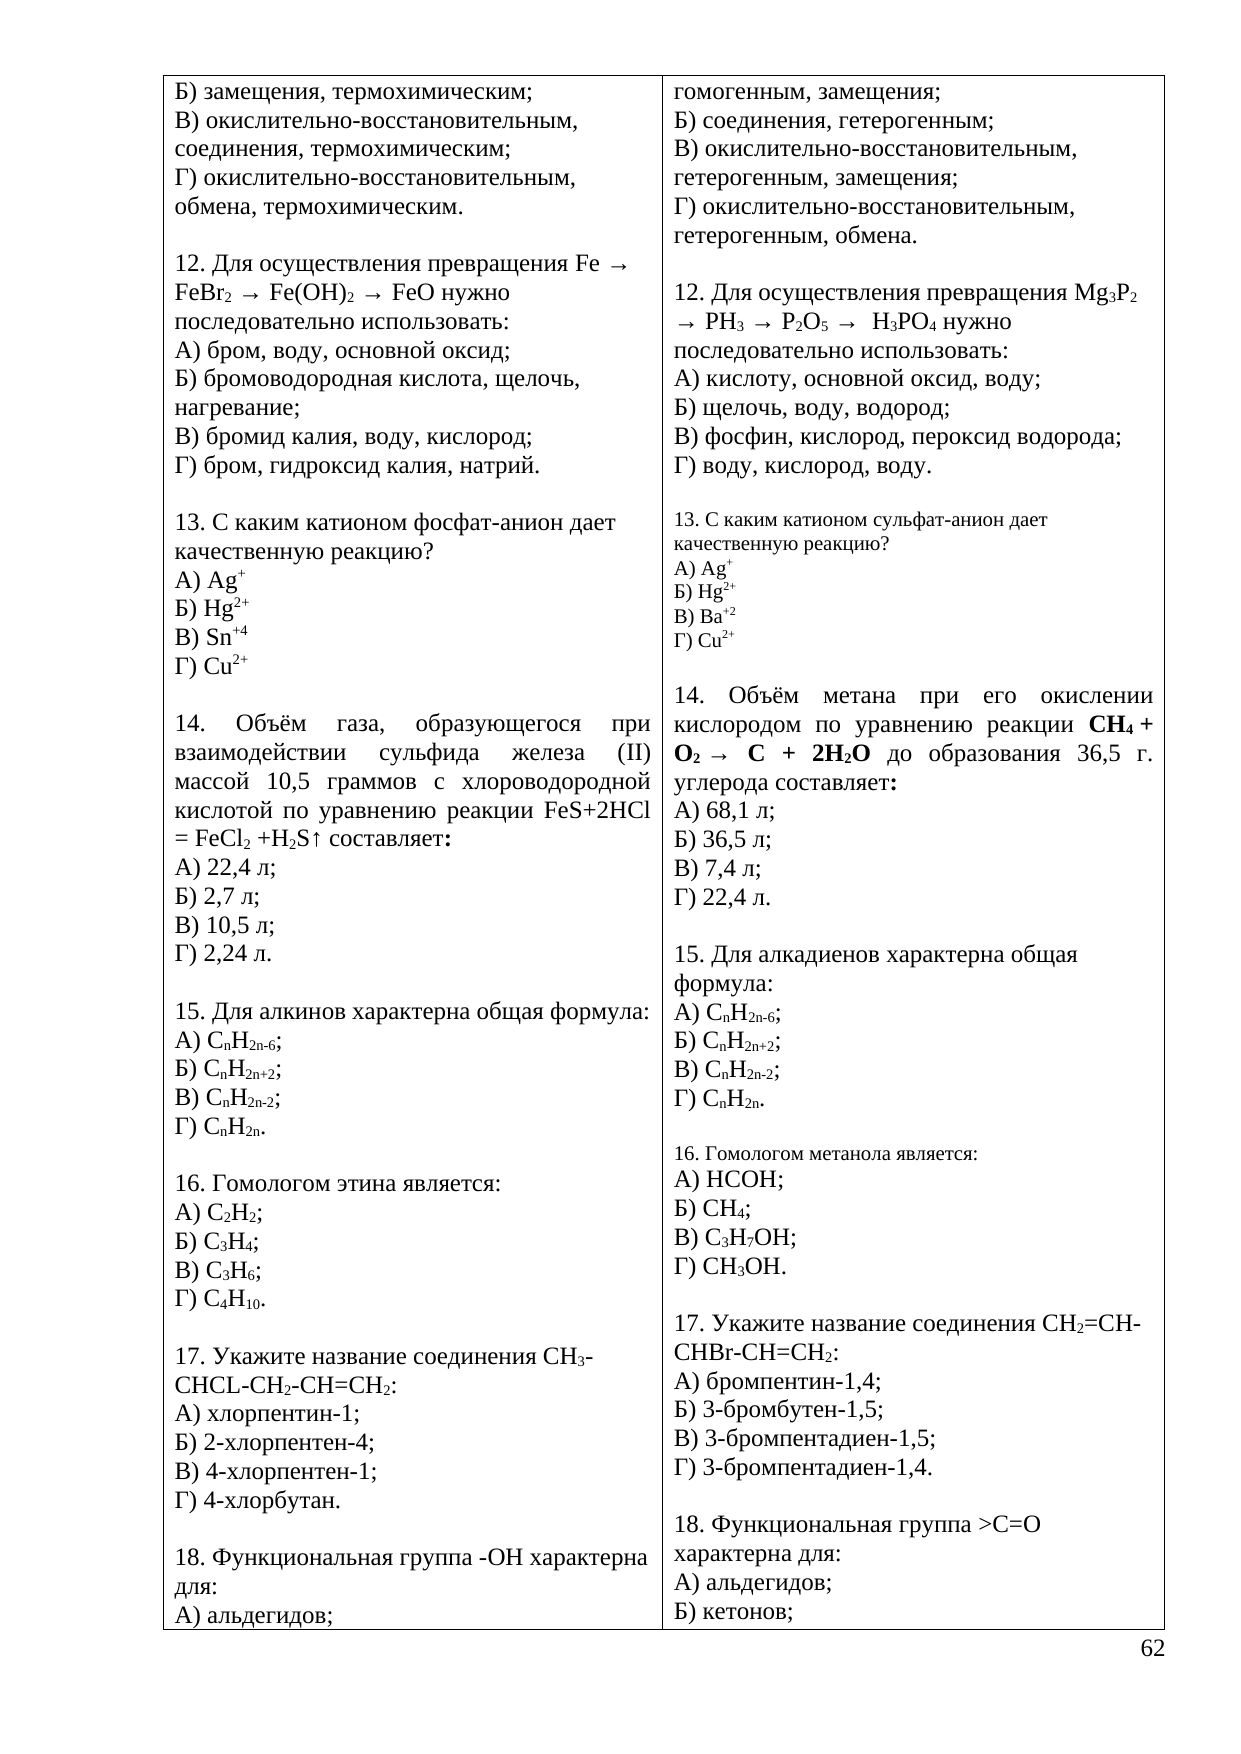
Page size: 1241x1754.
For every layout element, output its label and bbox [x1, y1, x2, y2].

table_cell [164, 76, 662, 1628]
table_cell [663, 76, 1164, 1628]
